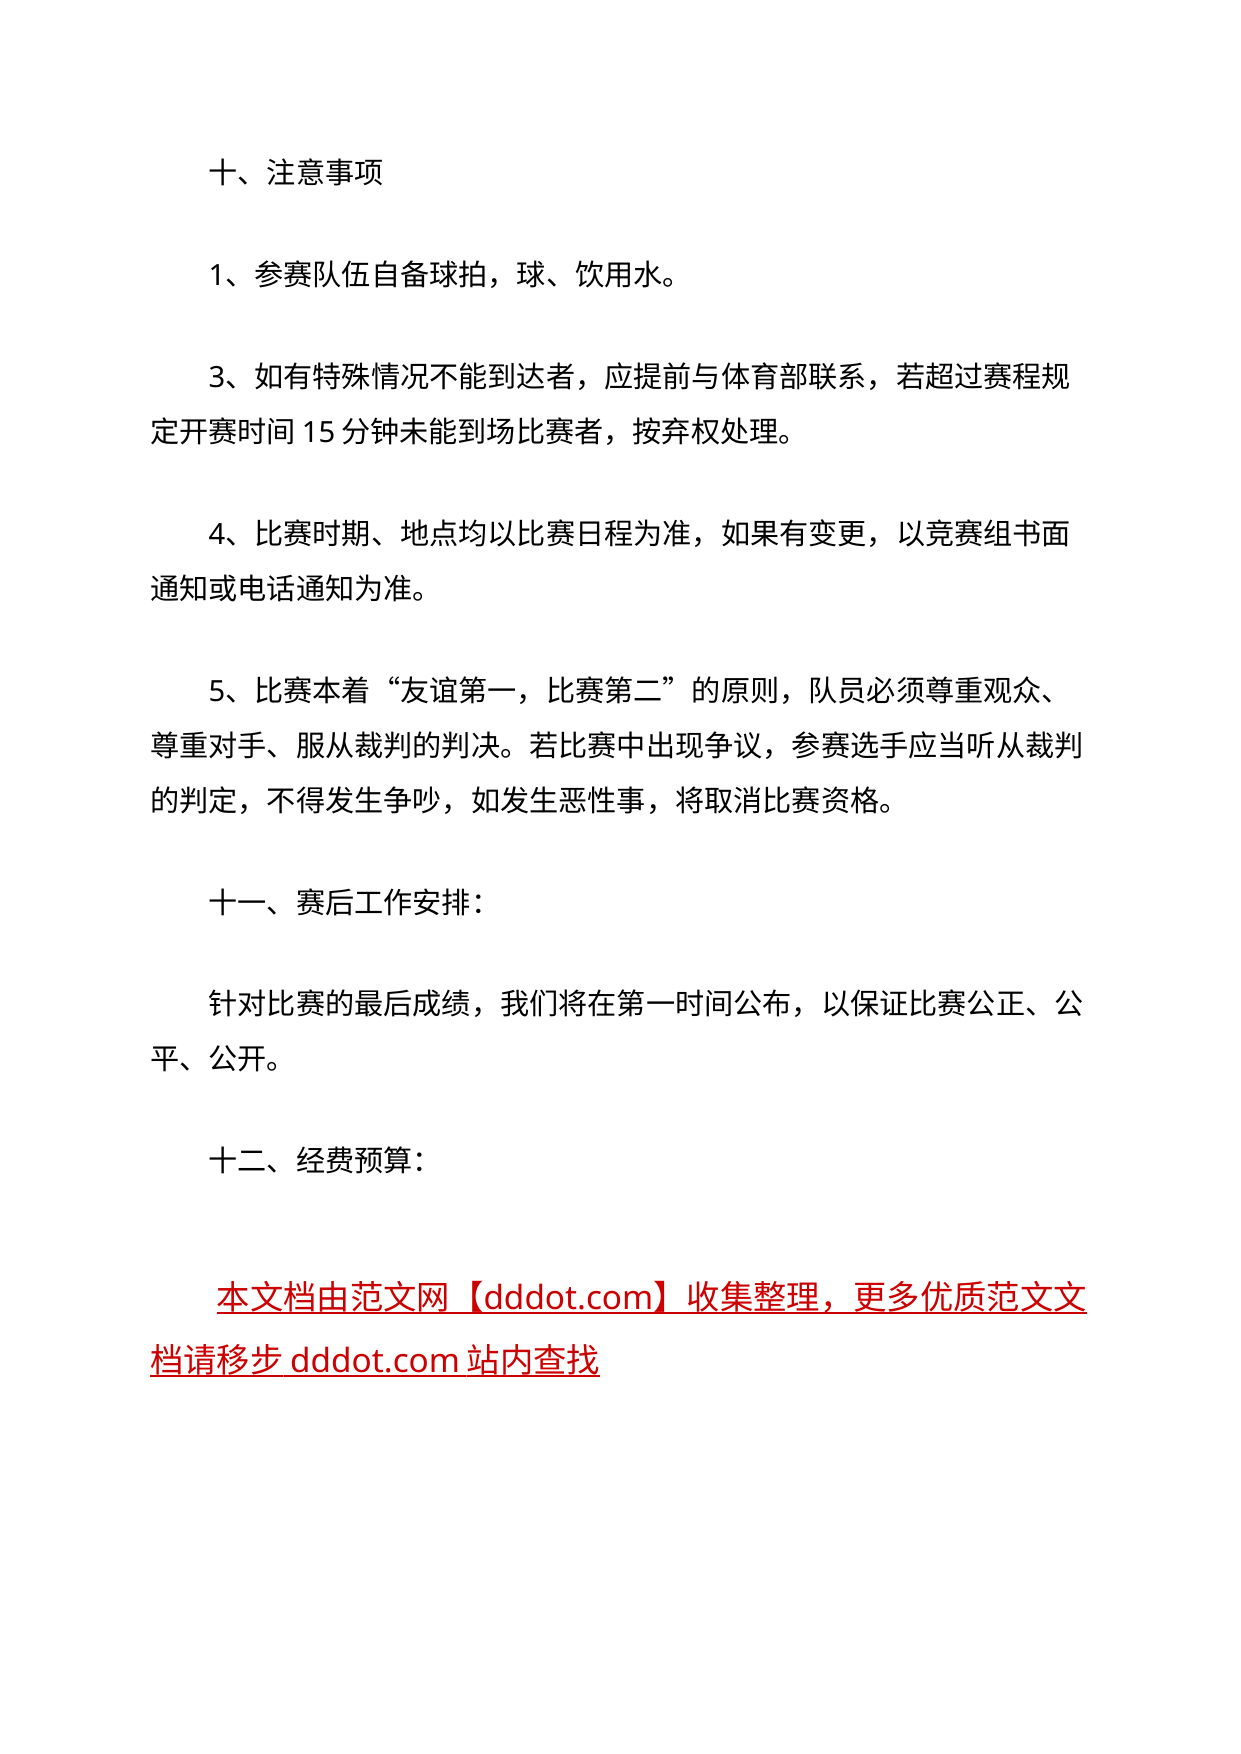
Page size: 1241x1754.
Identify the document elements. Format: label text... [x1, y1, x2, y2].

text 3、如有特殊情况不能到达者，应提前与体育部联系，若超过赛程规定开赛时间15分钟未能到场比赛者，按弃权处理。 [150, 354, 1090, 451]
text 针对比赛的最后成绩，我们将在第一时间公布，以保证比赛公正、公平、公开。 [150, 981, 1090, 1078]
text 十、注意事项 [150, 150, 1090, 192]
text 十一、赛后工作安排： [150, 879, 1090, 921]
text 5、比赛本着“友谊第一，比赛第二”的原则，队员必须尊重观众、尊重对手、服从裁判的判决。若比赛中出现争议，参赛选手应当听从裁判的判定，不得发生争吵，如发生恶性事，将取消比赛资格。 [150, 667, 1090, 820]
text 1、参赛队伍自备球拍，球、饮用水。 [150, 252, 1090, 294]
text 本文档由范文网【dddot.com】收集整理，更多优质范文文档请移步dddot.com站内查找 [150, 1271, 1090, 1382]
text 4、比赛时期、地点均以比赛日程为准，如果有变更，以竞赛组书面通知或电话通知为准。 [150, 511, 1090, 608]
text 十二、经费预算： [150, 1138, 1090, 1180]
